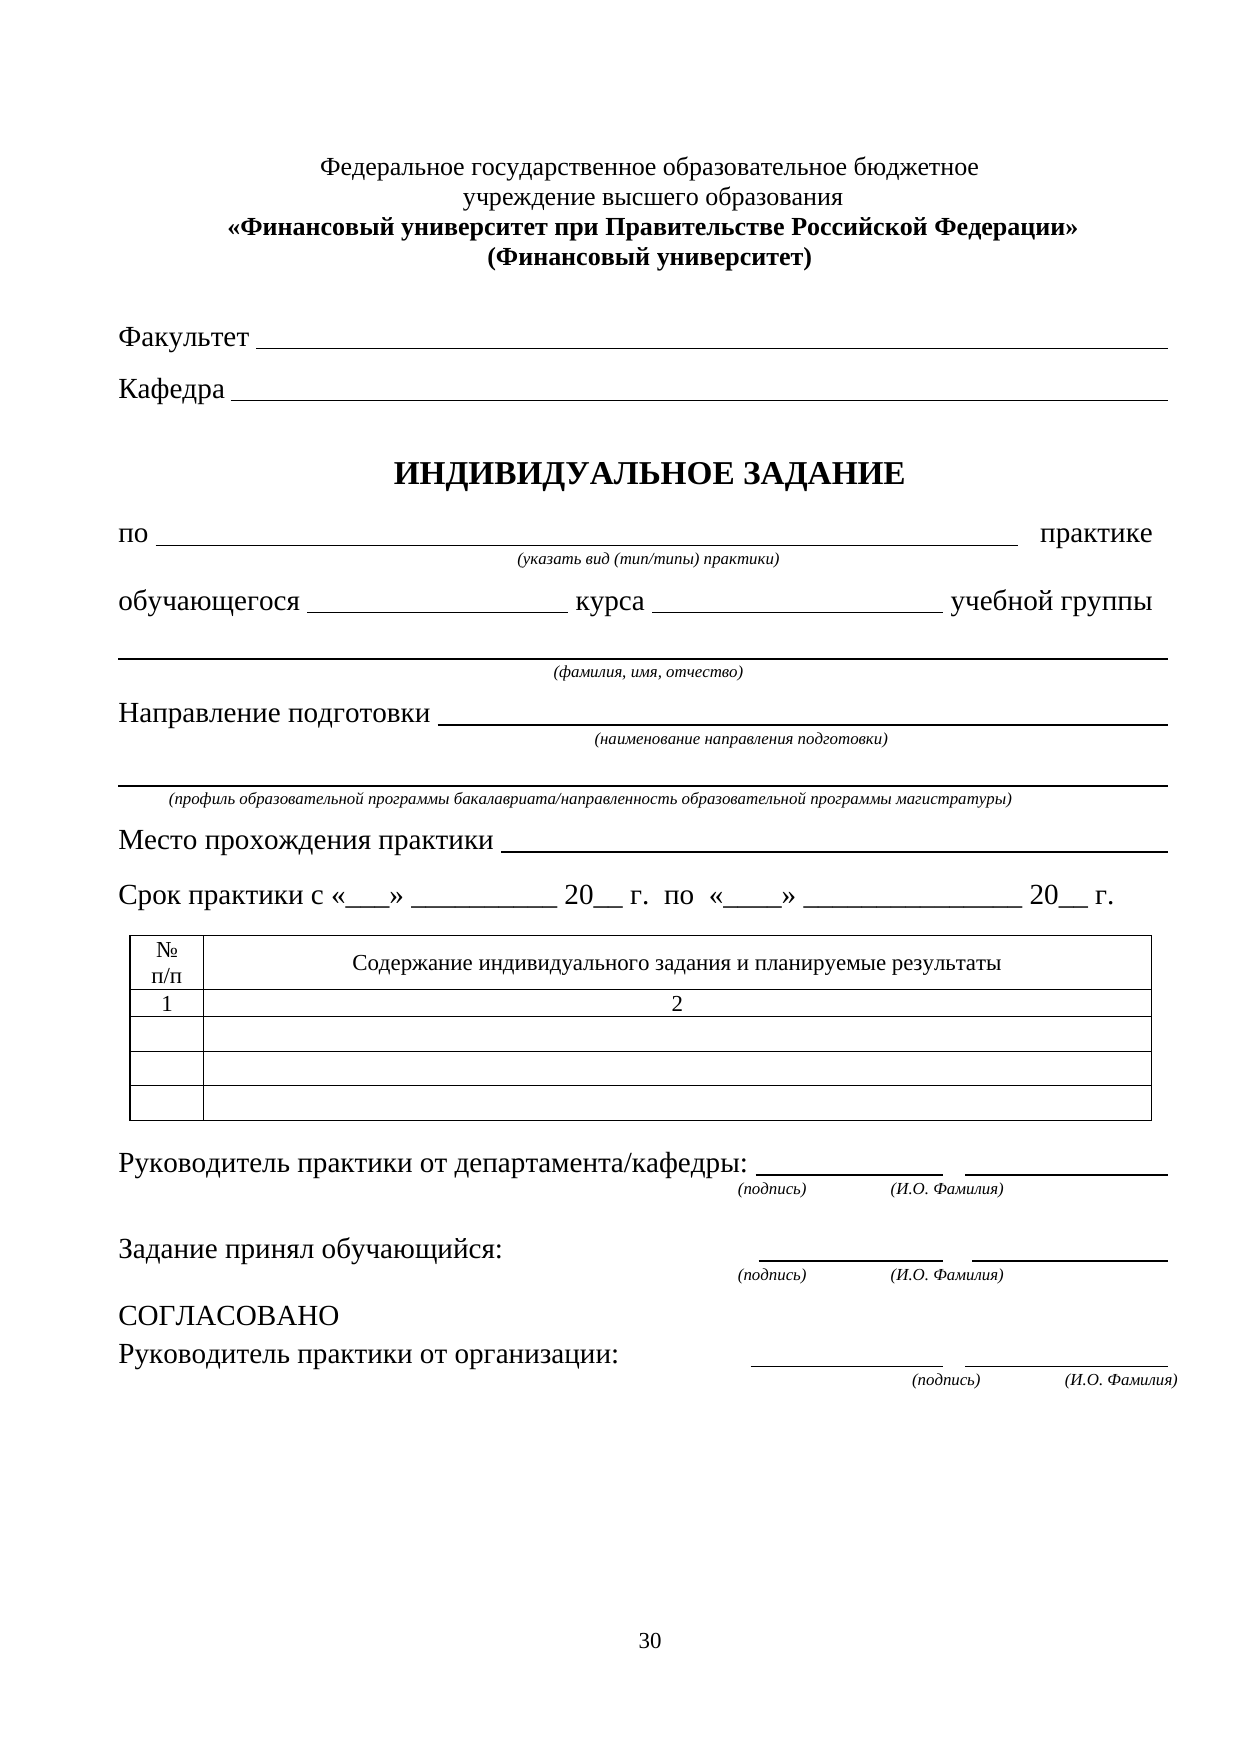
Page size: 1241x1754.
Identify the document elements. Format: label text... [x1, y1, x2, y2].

text (наименование направления подготовки) [118, 729, 1181, 762]
table_cell [204, 1017, 1151, 1051]
text Кафедра [118, 371, 1181, 405]
text Направление подготовки [118, 695, 1181, 729]
text (подпись) (И.О. Фамилия) [118, 1178, 1181, 1212]
table_header № п/п [131, 936, 203, 989]
text Задание принял обучающийся: [118, 1231, 1181, 1265]
text ИНДИВИДУАЛЬНОЕ ЗАДАНИЕ [118, 453, 1181, 491]
text Срок практики с «___» __________ 20__ г. по «____» _______________ 20__ г. [118, 877, 1181, 911]
table_cell [131, 1052, 203, 1085]
table_cell [131, 1017, 203, 1051]
text обучающегося курса учебной группы [118, 583, 1181, 616]
text Руководитель практики от организации: [118, 1337, 1181, 1370]
text Место прохождения практики [118, 822, 1181, 856]
text Руководитель практики от департамента/кафедры: [118, 1145, 1181, 1178]
table_cell [131, 1086, 203, 1120]
text Федеральное государственное образовательное бюджетное [118, 151, 1181, 181]
text (подпись) (И.О. Фамилия) [118, 1265, 1181, 1298]
text Факультет [118, 319, 1181, 352]
text (Финансовый университет) [118, 241, 1181, 271]
text (профиль образовательной программы бакалавриата/направленность образовательной программы магистратуры) [118, 789, 1181, 822]
table_cell 1 [131, 990, 203, 1016]
text (указать вид (тип/типы) практики) [118, 549, 1181, 583]
table_header Содержание индивидуального задания и планируемые результаты [204, 936, 1151, 989]
table_cell [204, 1086, 1151, 1120]
text «Финансовый университет при Правительстве Российской Федерации» [118, 211, 1181, 241]
text (фамилия, имя, отчество) [118, 662, 1181, 695]
text (подпись) (И.О. Фамилия) [118, 1370, 1181, 1404]
table_cell [204, 1052, 1151, 1085]
text по практике [118, 516, 1181, 549]
text СОГЛАСОВАНО [118, 1298, 1181, 1332]
table_cell 2 [204, 990, 1151, 1016]
text учреждение высшего образования [118, 181, 1181, 211]
